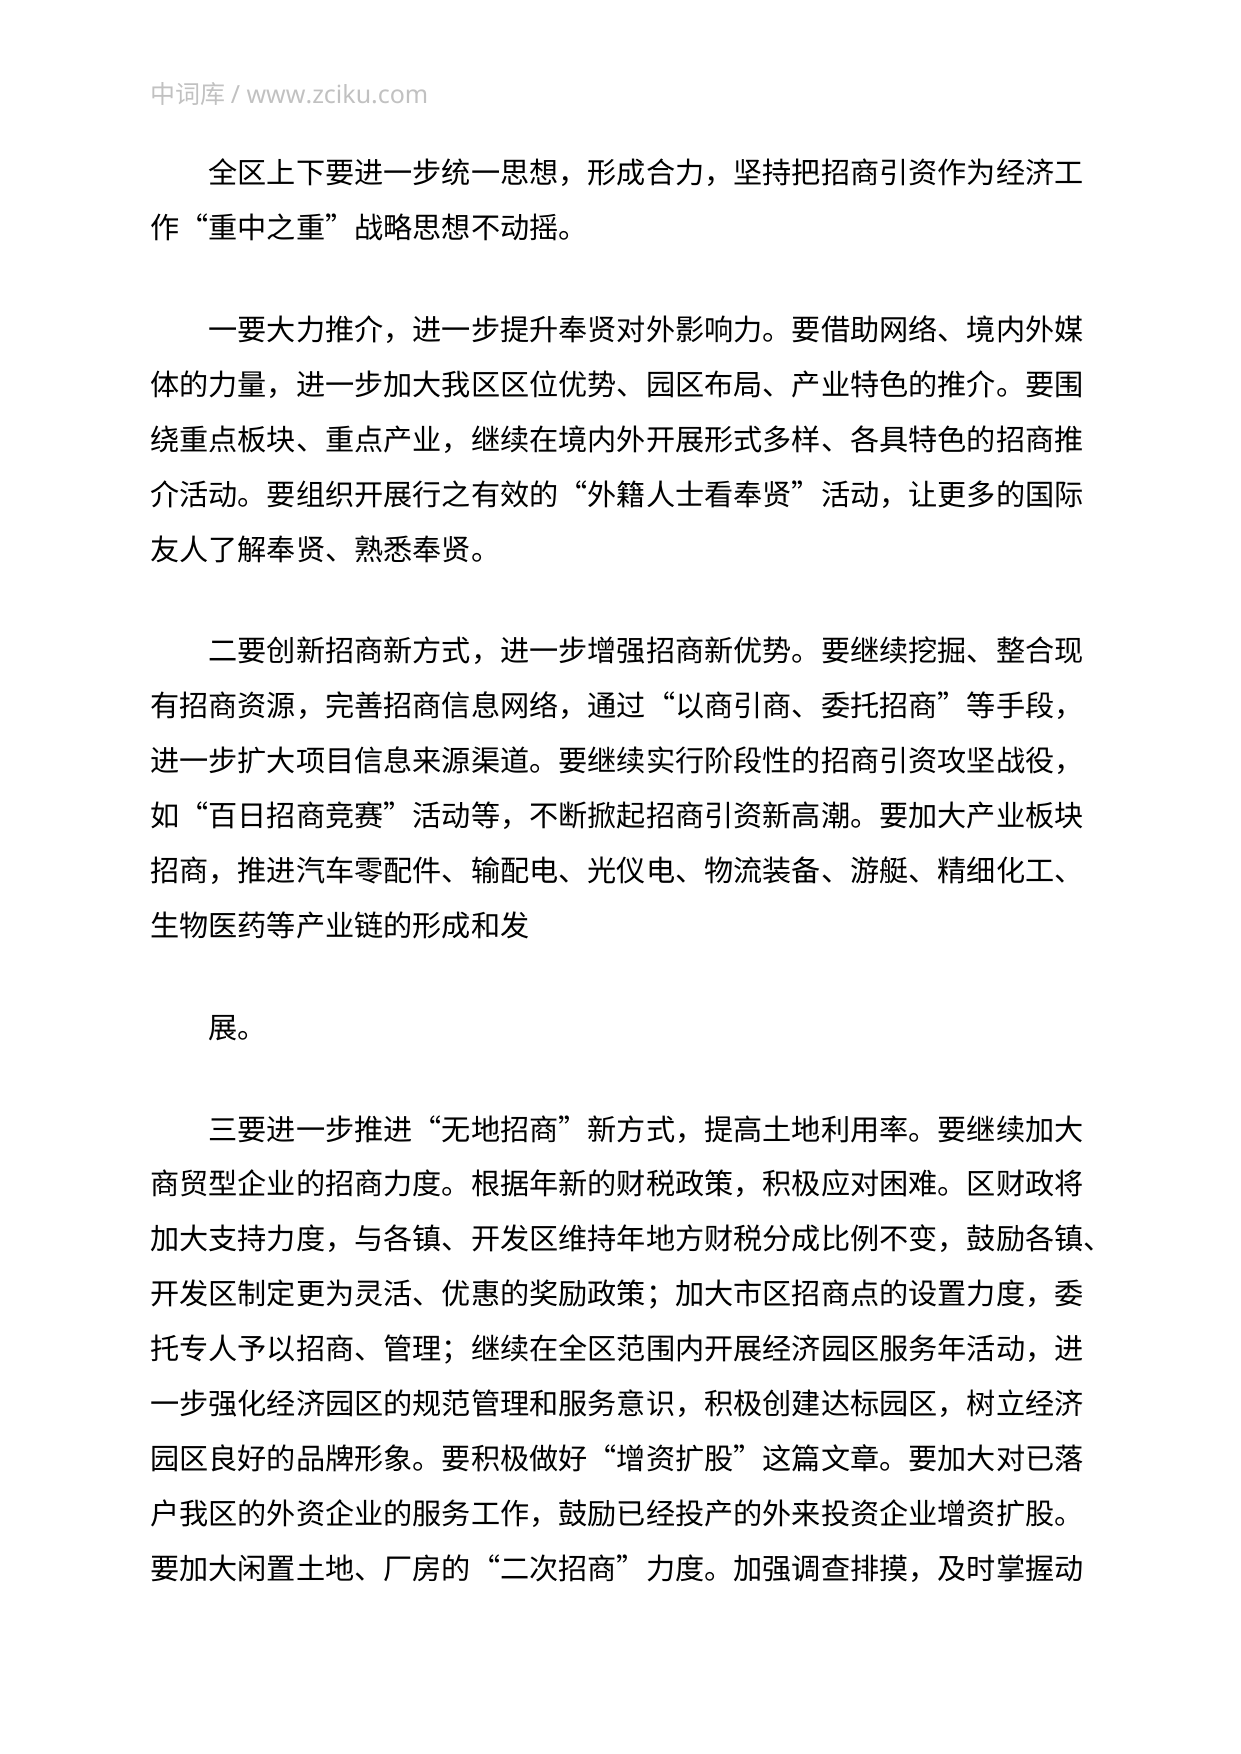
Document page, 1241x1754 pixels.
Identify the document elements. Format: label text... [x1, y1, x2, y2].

text 展。 [150, 1004, 1090, 1047]
text 二要创新招商新方式，进一步增强招商新优势。要继续挖掘、整合现有招商资源，完善招商信息网络，通过“以商引商、委托招商”等手段，进一步扩大项目信息来源渠道。要继续实行阶段性的招商引资攻坚战役，如“百日招商竞赛”活动等，不断掀起招商引资新高潮。要加大产业板块招商，推进汽车零配件、输配电、光仪电、物流装备、游艇、精细化工、生物医药等产业链的形成和发 [150, 628, 1090, 945]
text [150, 1106, 1090, 1587]
text 一要大力推介，进一步提升奉贤对外影响力。要借助网络、境内外媒体的力量，进一步加大我区区位优势、园区布局、产业特色的推介。要围绕重点板块、重点产业，继续在境内外开展形式多样、各具特色的招商推介活动。要组织开展行之有效的“外籍人士看奉贤”活动，让更多的国际友人了解奉贤、熟悉奉贤。 [150, 307, 1090, 568]
text 全区上下要进一步统一思想，形成合力，坚持把招商引资作为经济工作“重中之重”战略思想不动摇。 [150, 150, 1090, 247]
